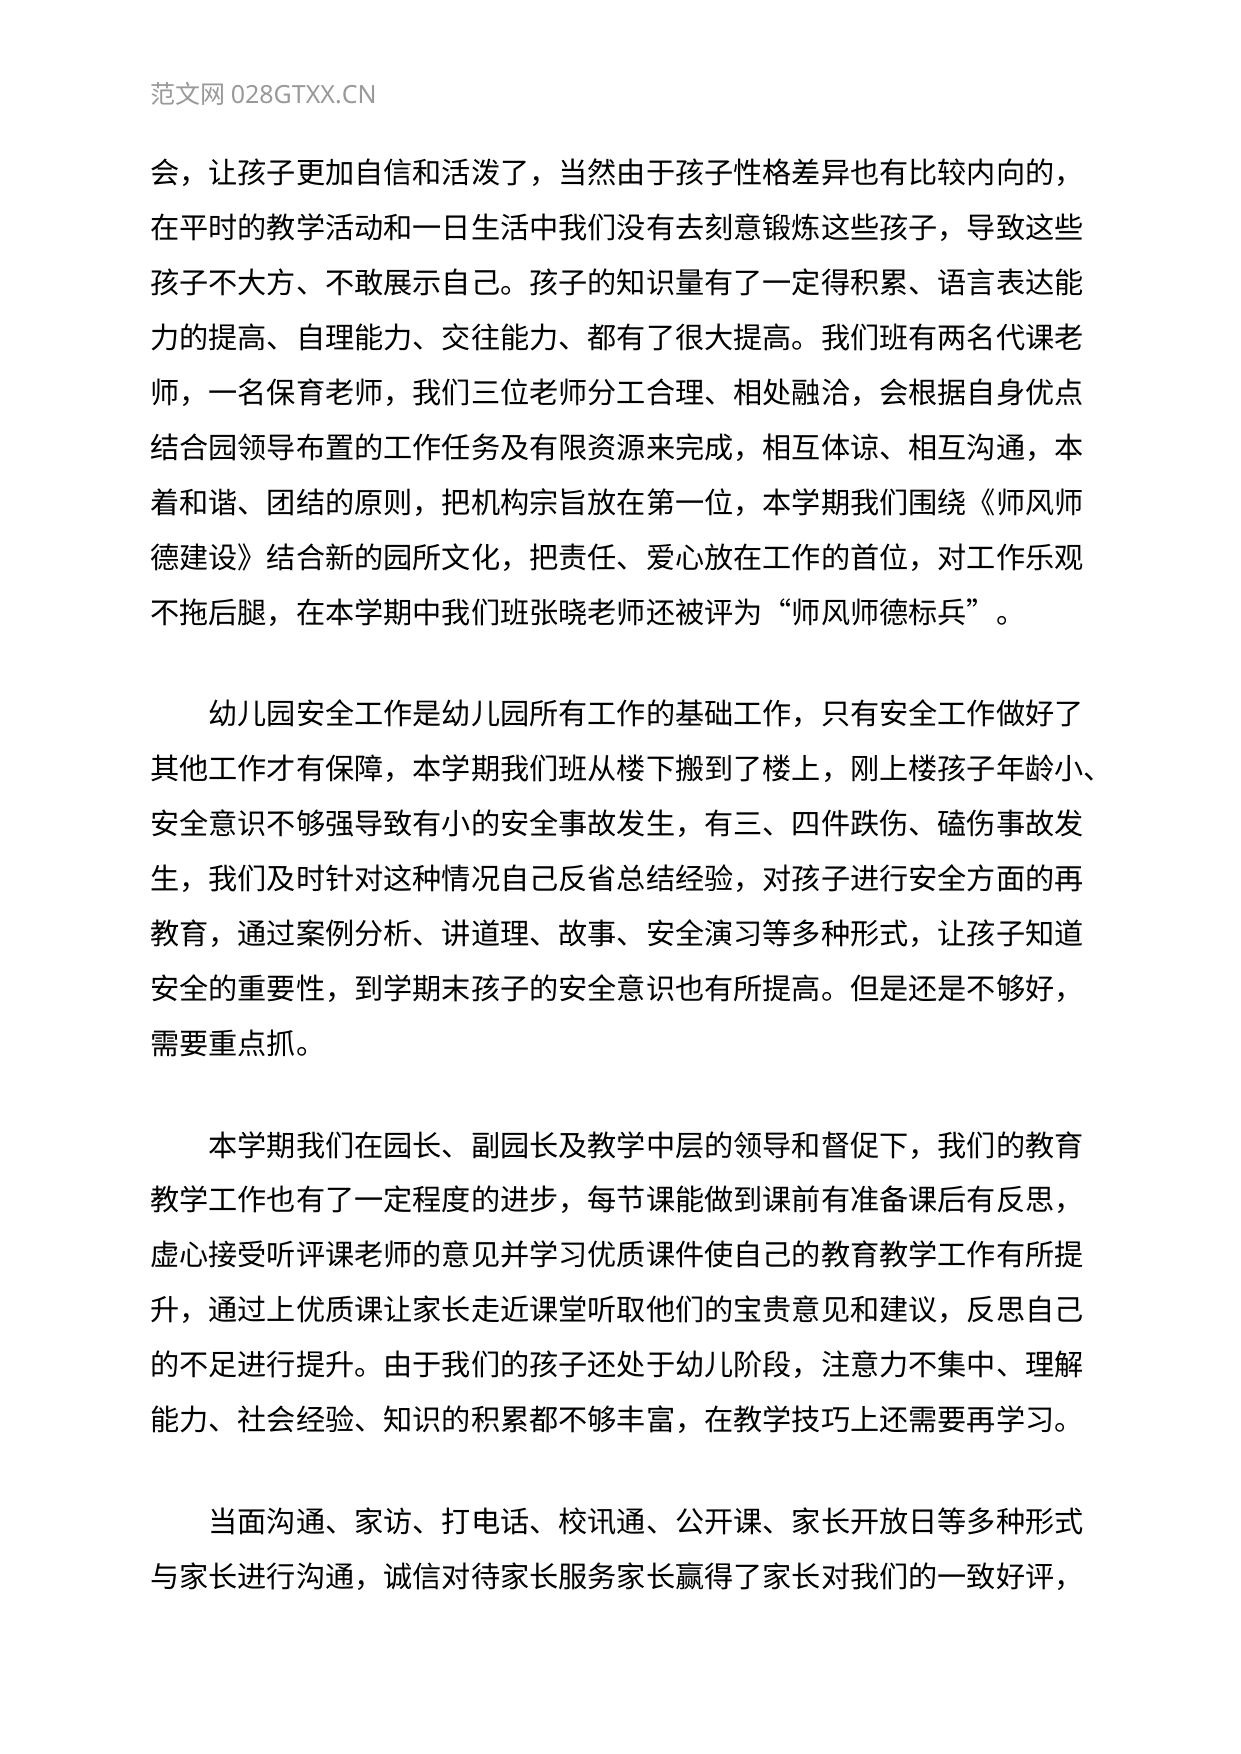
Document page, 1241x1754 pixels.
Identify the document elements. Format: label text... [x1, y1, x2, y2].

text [150, 150, 1090, 631]
text 幼儿园安全工作是幼儿园所有工作的基础工作，只有安全工作做好了其他工作才有保障，本学期我们班从楼下搬到了楼上，刚上楼孩子年龄小、安全意识不够强导致有小的安全事故发生，有三、四件跌伤、磕伤事故发生，我们及时针对这种情况自己反省总结经验，对孩子进行安全方面的再教育，通过案例分析、讲道理、故事、安全演习等多种形式，让孩子知道安全的重要性，到学期末孩子的安全意识也有所提高。但是还是不够好，需要重点抓。 [150, 691, 1090, 1063]
text 本学期我们在园长、副园长及教学中层的领导和督促下，我们的教育教学工作也有了一定程度的进步，每节课能做到课前有准备课后有反思，虚心接受听评课老师的意见并学习优质课件使自己的教育教学工作有所提升，通过上优质课让家长走近课堂听取他们的宝贵意见和建议，反思自己的不足进行提升。由于我们的孩子还处于幼儿阶段，注意力不集中、理解能力、社会经验、知识的积累都不够丰富，在教学技巧上还需要再学习。 [150, 1122, 1090, 1439]
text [150, 1498, 1090, 1596]
